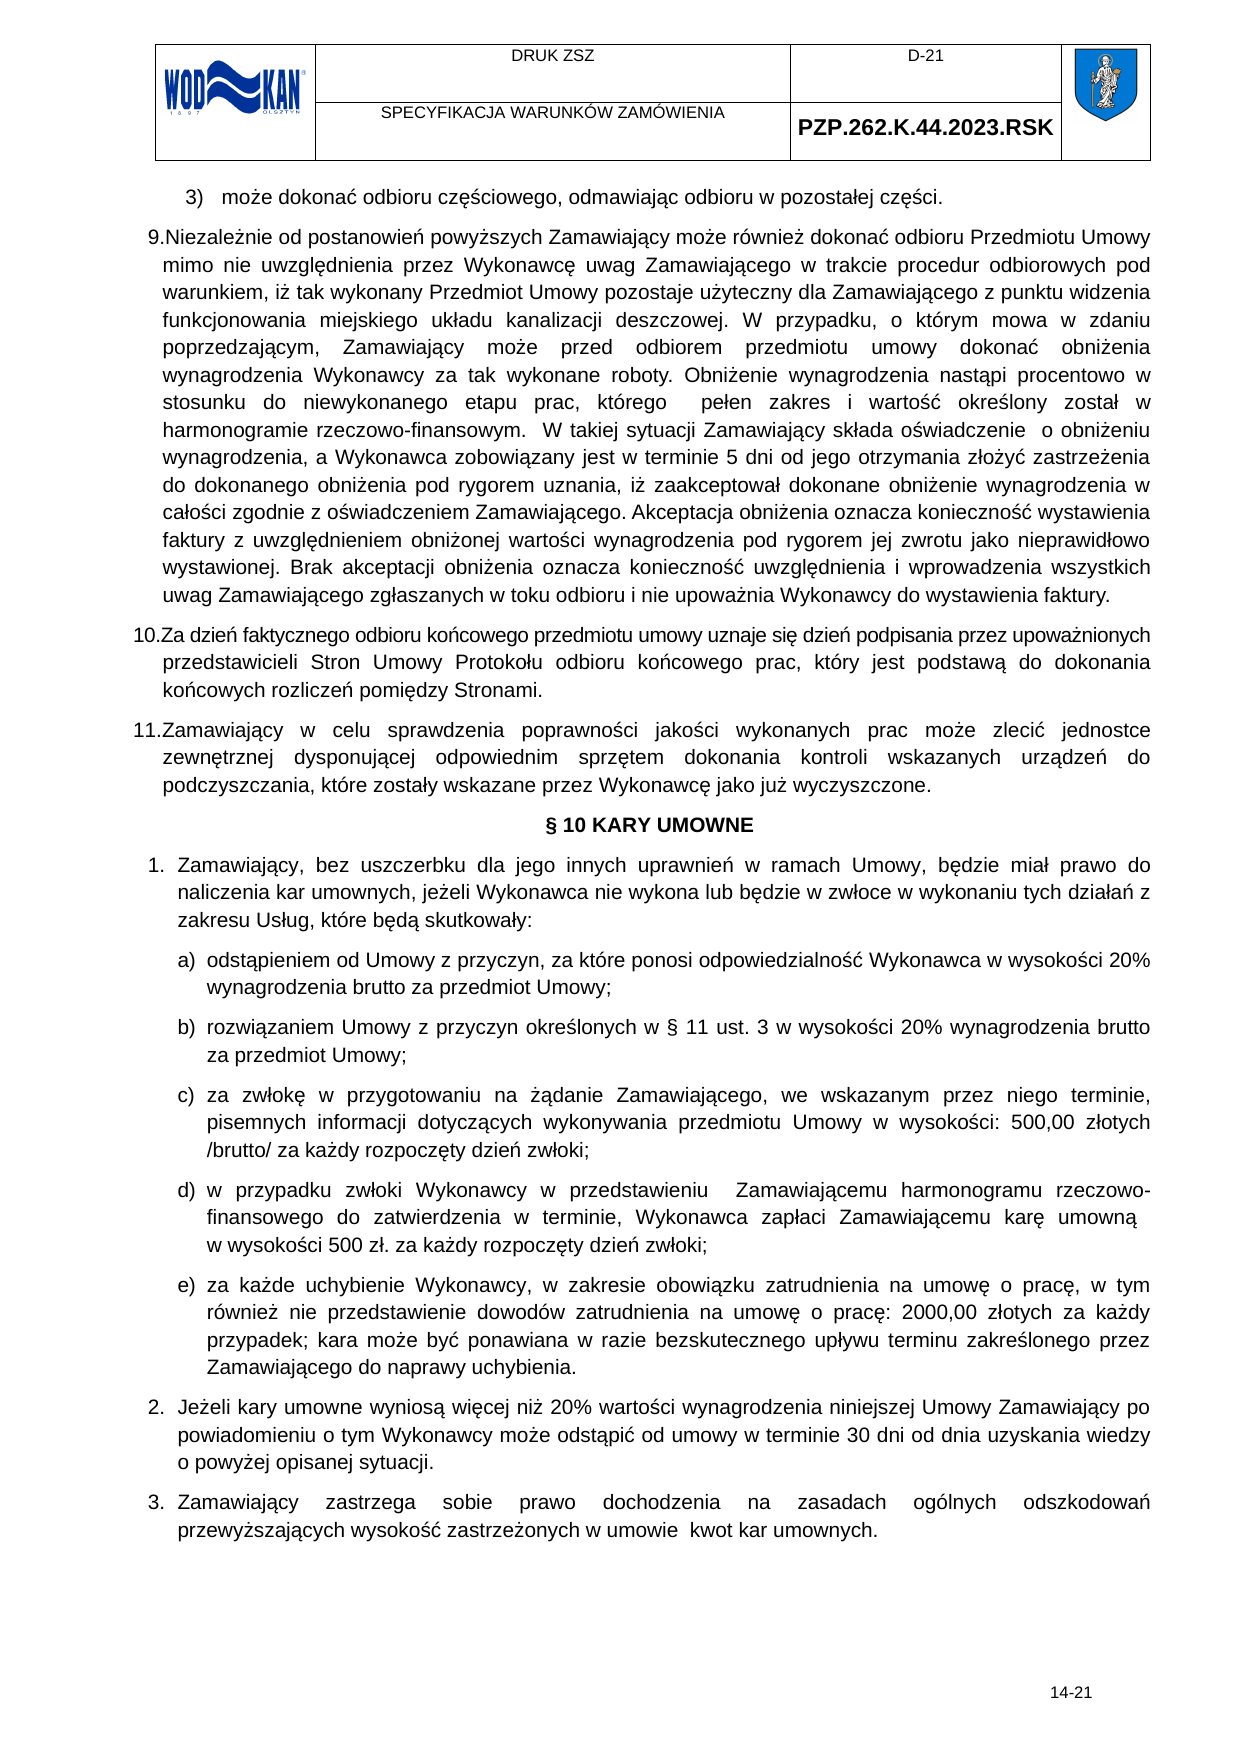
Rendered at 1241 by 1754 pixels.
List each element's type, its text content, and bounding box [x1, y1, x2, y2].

list za zwłokę w przygotowaniu na żądanie Zamawiającego, we wskazanym przez niego terminie, pisemnych informacji dotyczących wykonywania przedmiotu Umowy w wysokości: 500,00 złotych /brutto/ za każdy rozpoczęty dzień zwłoki; [177, 1082, 1152, 1161]
list Zamawiający, bez uszczerbku dla jego innych uprawnień w ramach Umowy, będzie miał prawo do naliczenia kar umownych, jeżeli Wykonawca nie wykona lub będzie w zwłoce w wykonaniu tych działań z zakresu Usług, które będą skutkowały: [148, 852, 1152, 931]
list 9.Niezależnie od postanowień powyższych Zamawiający może również dokonać odbioru Przedmiotu Umowy mimo nie uwzględnienia przez Wykonawcę uwag Zamawiającego w trakcie procedur odbiorowych pod warunkiem, iż tak wykonany Przedmiot Umowy pozostaje użyteczny dla Zamawiającego z punktu widzenia funkcjonowania miejskiego układu kanalizacji deszczowej. W przypadku, o którym mowa w zdaniu poprzedzającym, Zamawiający może przed odbiorem przedmiotu umowy dokonać obniżenia wynagrodzenia Wykonawcy za tak wykonane roboty. Obniżenie wynagrodzenia nastąpi procentowo w stosunku do niewykonanego etapu prac, którego pełen zakres i wartość określony został w harmonogramie rzeczowo-finansowym. W takiej sytuacji Zamawiający składa oświadczenie o obniżeniu wynagrodzenia, a Wykonawca zobowiązany jest w terminie 5 dni od jego otrzymania złożyć zastrzeżenia do dokonanego obniżenia pod rygorem uznania, iż zaakceptował dokonane obniżenie wynagrodzenia w całości zgodnie z oświadczeniem Zamawiającego. Akceptacja obniżenia oznacza konieczność wystawienia faktury z uwzględnieniem obniżonej wartości wynagrodzenia pod rygorem jej zwrotu jako nieprawidłowo wystawionej. Brak akceptacji obniżenia oznacza konieczność uwzględnienia i wprowadzenia wszystkich uwag Zamawiającego zgłaszanych w toku odbioru i nie upoważnia Wykonawcy do wystawienia faktury. [148, 225, 1152, 606]
list 11.Zamawiający w celu sprawdzenia poprawności jakości wykonanych prac może zlecić jednostce zewnętrznej dysponującej odpowiednim sprzętem dokonania kontroli wskazanych urządzeń do podczyszczania, które zostały wskazane przez Wykonawcę jako już wyczyszczone. [133, 717, 1152, 796]
list Jeżeli kary umowne wyniosą więcej niż 20% wartości wynagrodzenia niniejszej Umowy Zamawiający po powiadomieniu o tym Wykonawcy może odstąpić od umowy w terminie 30 dni od dnia uzyskania wiedzy o powyżej opisanej sytuacji. [148, 1395, 1152, 1474]
list w przypadku zwłoki Wykonawcy w przedstawieniu Zamawiającemu harmonogramu rzeczowo-finansowego do zatwierdzenia w terminie, Wykonawca zapłaci Zamawiającemu karę umowną w wysokości 500 zł. za każdy rozpoczęty dzień zwłoki; [177, 1177, 1152, 1256]
list 10.Za dzień faktycznego odbioru końcowego przedmiotu umowy uznaje się dzień podpisania przez upoważnionych przedstawicieli Stron Umowy Protokołu odbioru końcowego prac, który jest podstawą do dokonania końcowych rozliczeń pomiędzy Stronami. [133, 622, 1152, 701]
picture [164, 50, 306, 117]
list może dokonać odbioru częściowego, odmawiając odbioru w pozostałej części. [185, 185, 1152, 209]
list odstąpieniem od Umowy z przyczyn, za które ponosi odpowiedzialność Wykonawca w wysokości 20% wynagrodzenia brutto za przedmiot Umowy; [177, 947, 1152, 999]
list rozwiązaniem Umowy z przyczyn określonych w § 11 ust. 3 w wysokości 20% wynagrodzenia brutto za przedmiot Umowy; [177, 1015, 1152, 1066]
picture [1073, 47, 1139, 123]
list za każde uchybienie Wykonawcy, w zakresie obowiązku zatrudnienia na umowę o pracę, w tym również nie przedstawienie dowodów zatrudnienia na umowę o pracę: 2000,00 złotych za każdy przypadek; kara może być ponawiana w razie bezskutecznego upływu terminu zakreślonego przez Zamawiającego do naprawy uchybienia. [177, 1272, 1152, 1379]
text § 10 KARY UMOWNE [148, 812, 1152, 836]
list Zamawiający zastrzega sobie prawo dochodzenia na zasadach ogólnych odszkodowań przewyższających wysokość zastrzeżonych w umowie kwot kar umownych. [148, 1490, 1152, 1541]
